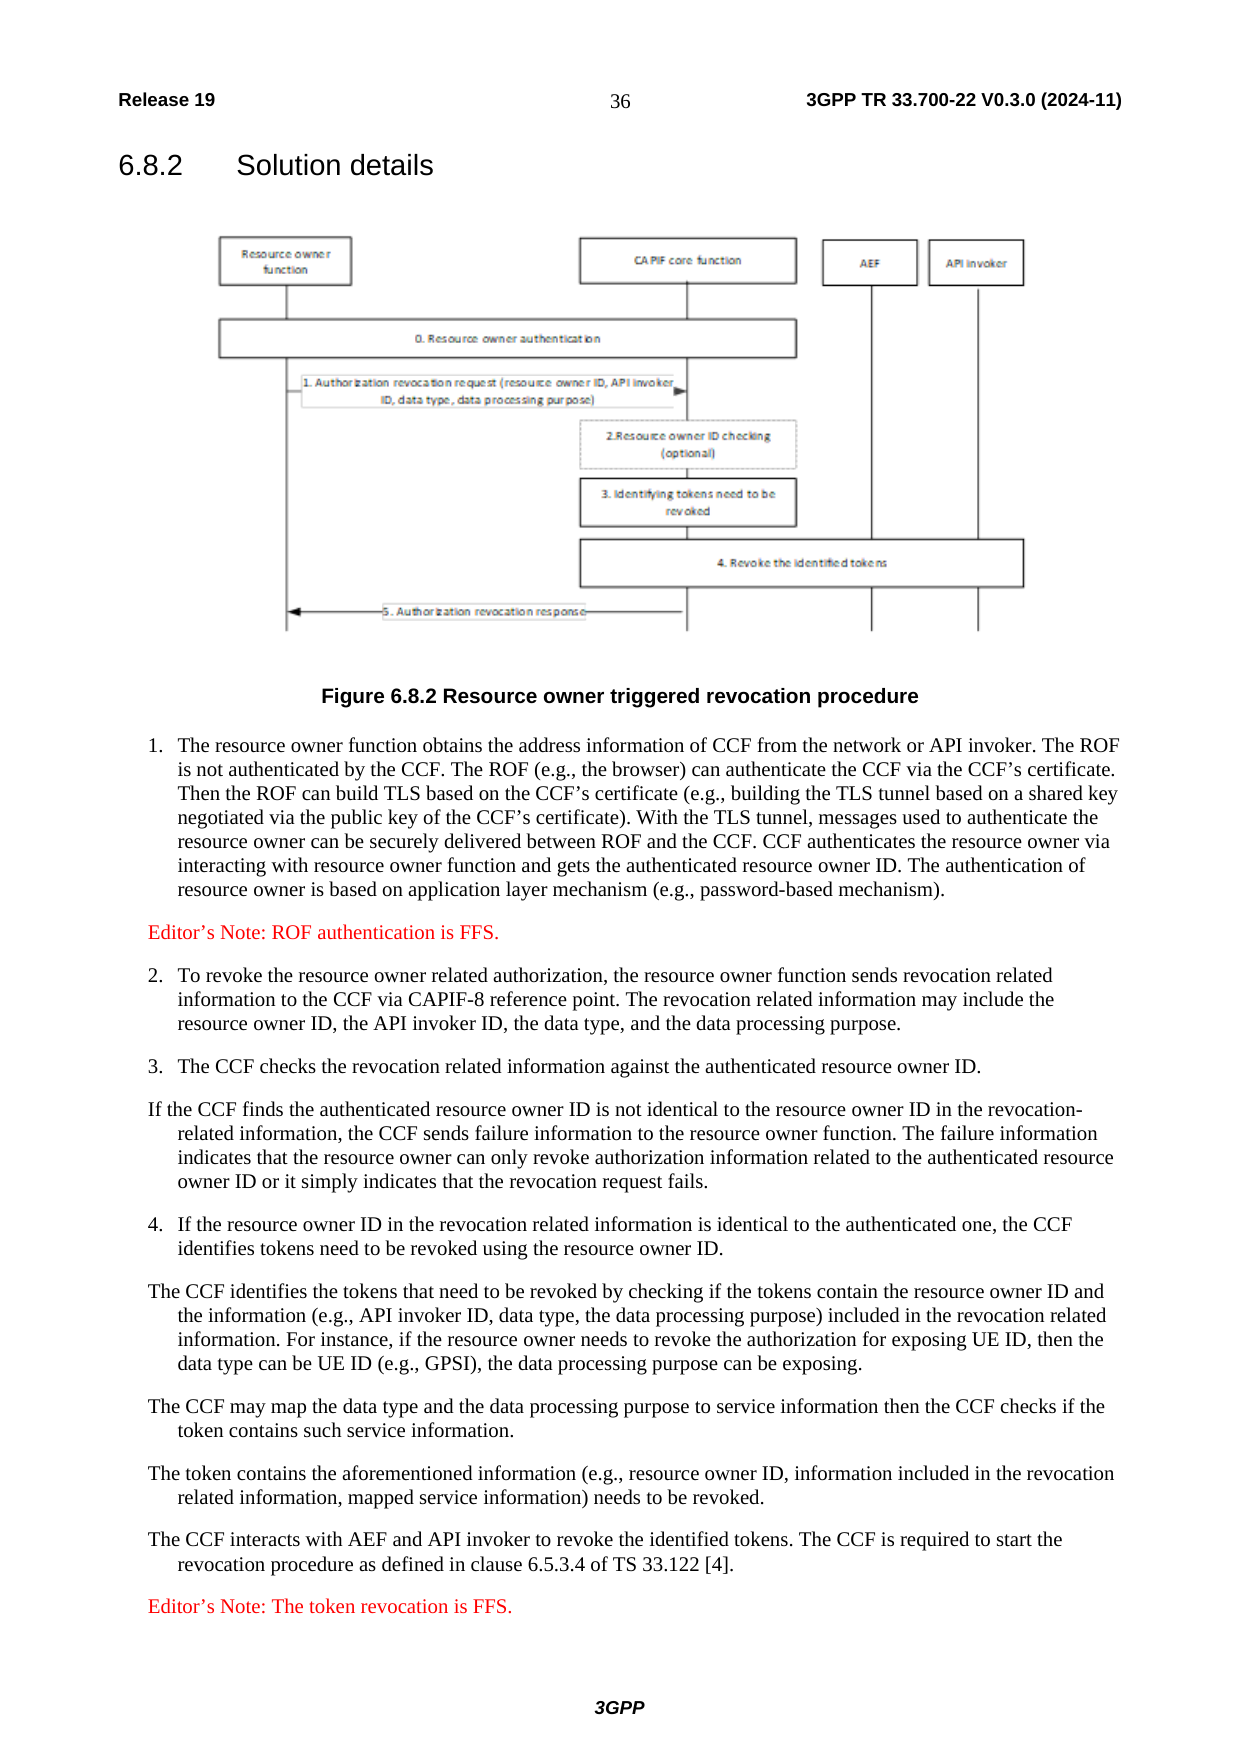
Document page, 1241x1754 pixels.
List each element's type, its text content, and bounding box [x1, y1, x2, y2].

text 4. If the resource owner ID in the revocation related information is identical to the authenticated one, the CCF identifies tokens need to be revoked using the resource owner ID. [148, 1212, 1122, 1260]
text 3. The CCF checks the revocation related information against the authenticated resource owner ID. [148, 1054, 1122, 1078]
text The token contains the aforementioned information (e.g., resource owner ID, information included in the revocation related information, mapped service information) needs to be revoked. [148, 1461, 1122, 1509]
picture [187, 206, 1059, 666]
text If the CCF finds the authenticated resource owner ID is not identical to the resource owner ID in the revocation-related information, the CCF sends failure information to the resource owner function. The failure information indicates that the resource owner can only revoke authorization information related to the authenticated resource owner ID or it simply indicates that the revocation request fails. [148, 1097, 1122, 1193]
text The CCF interacts with AEF and API invoker to revoke the identified tokens. The CCF is required to start the revocation procedure as defined in clause 6.5.3.4 of TS 33.122 [4]. [148, 1527, 1122, 1576]
subtitle 6.8.2 Solution details [118, 147, 1122, 181]
text Figure 6.8.2 Resource owner triggered revocation procedure [118, 684, 1122, 708]
text 1. The resource owner function obtains the address information of CCF from the network or API invoker. CCF authenticates the resource owner via interacting with resource owner function and gets the authenticated resource owner ID. The authentication of resource owner is based on application layer mechanism (e.g., password-based mechanism). [148, 733, 1122, 901]
text The CCF may map the data type and the data processing purpose to service information then the CCF checks if the token contains such service information. [148, 1394, 1122, 1442]
text The CCF identifies the tokens that need to be revoked by checking if the tokens contain the resource owner ID and the information (e.g., API invoker ID, data type, the data processing purpose) included in the revocation related information. [148, 1279, 1122, 1375]
text 2. To revoke the resource owner related authorization, the resource owner function sends revocation related information to the CCF via CAPIF-8 reference point. The revocation related information may include the resource owner ID, the API invoker ID, the data type, and the data processing purpose. [148, 963, 1122, 1035]
